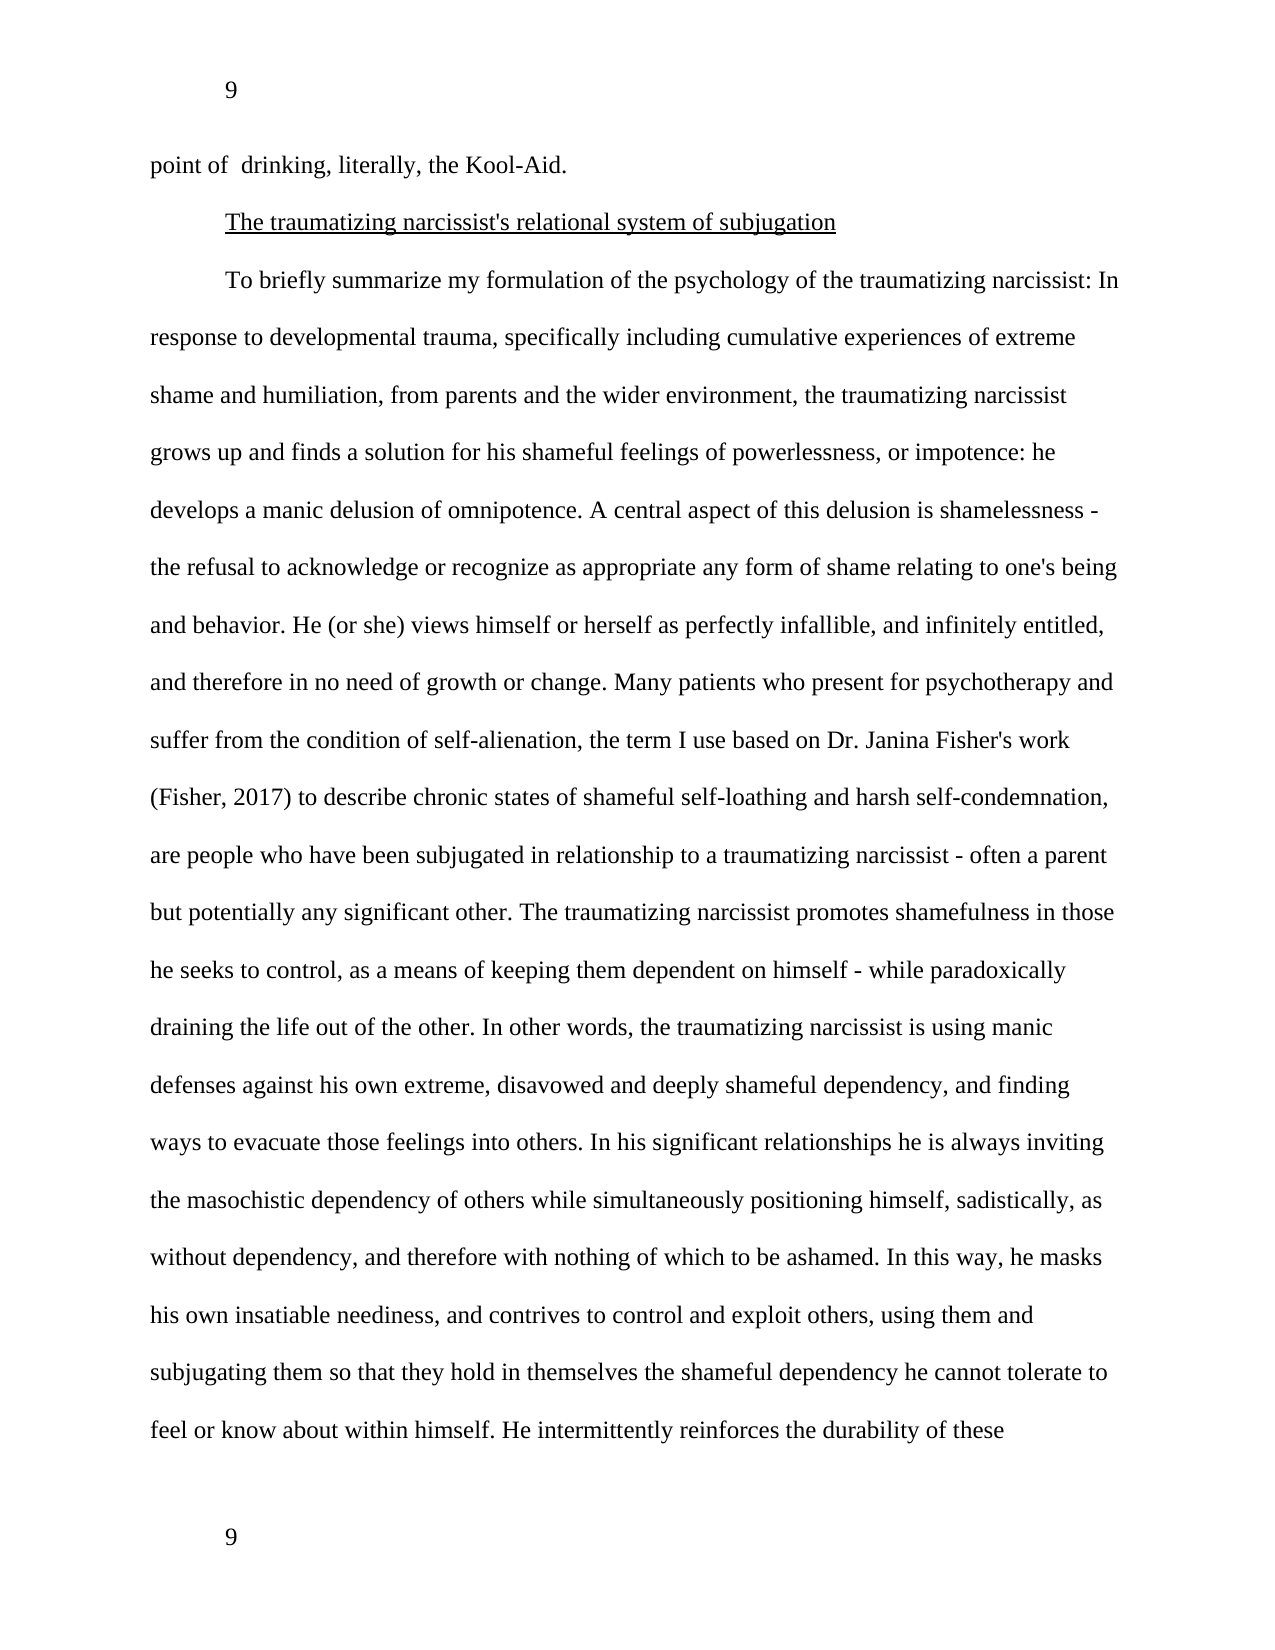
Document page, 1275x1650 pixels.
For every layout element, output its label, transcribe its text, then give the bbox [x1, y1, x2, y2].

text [150, 150, 1125, 179]
text The traumatizing narcissist's relational system of subjugation [150, 207, 1125, 236]
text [150, 265, 1125, 1444]
